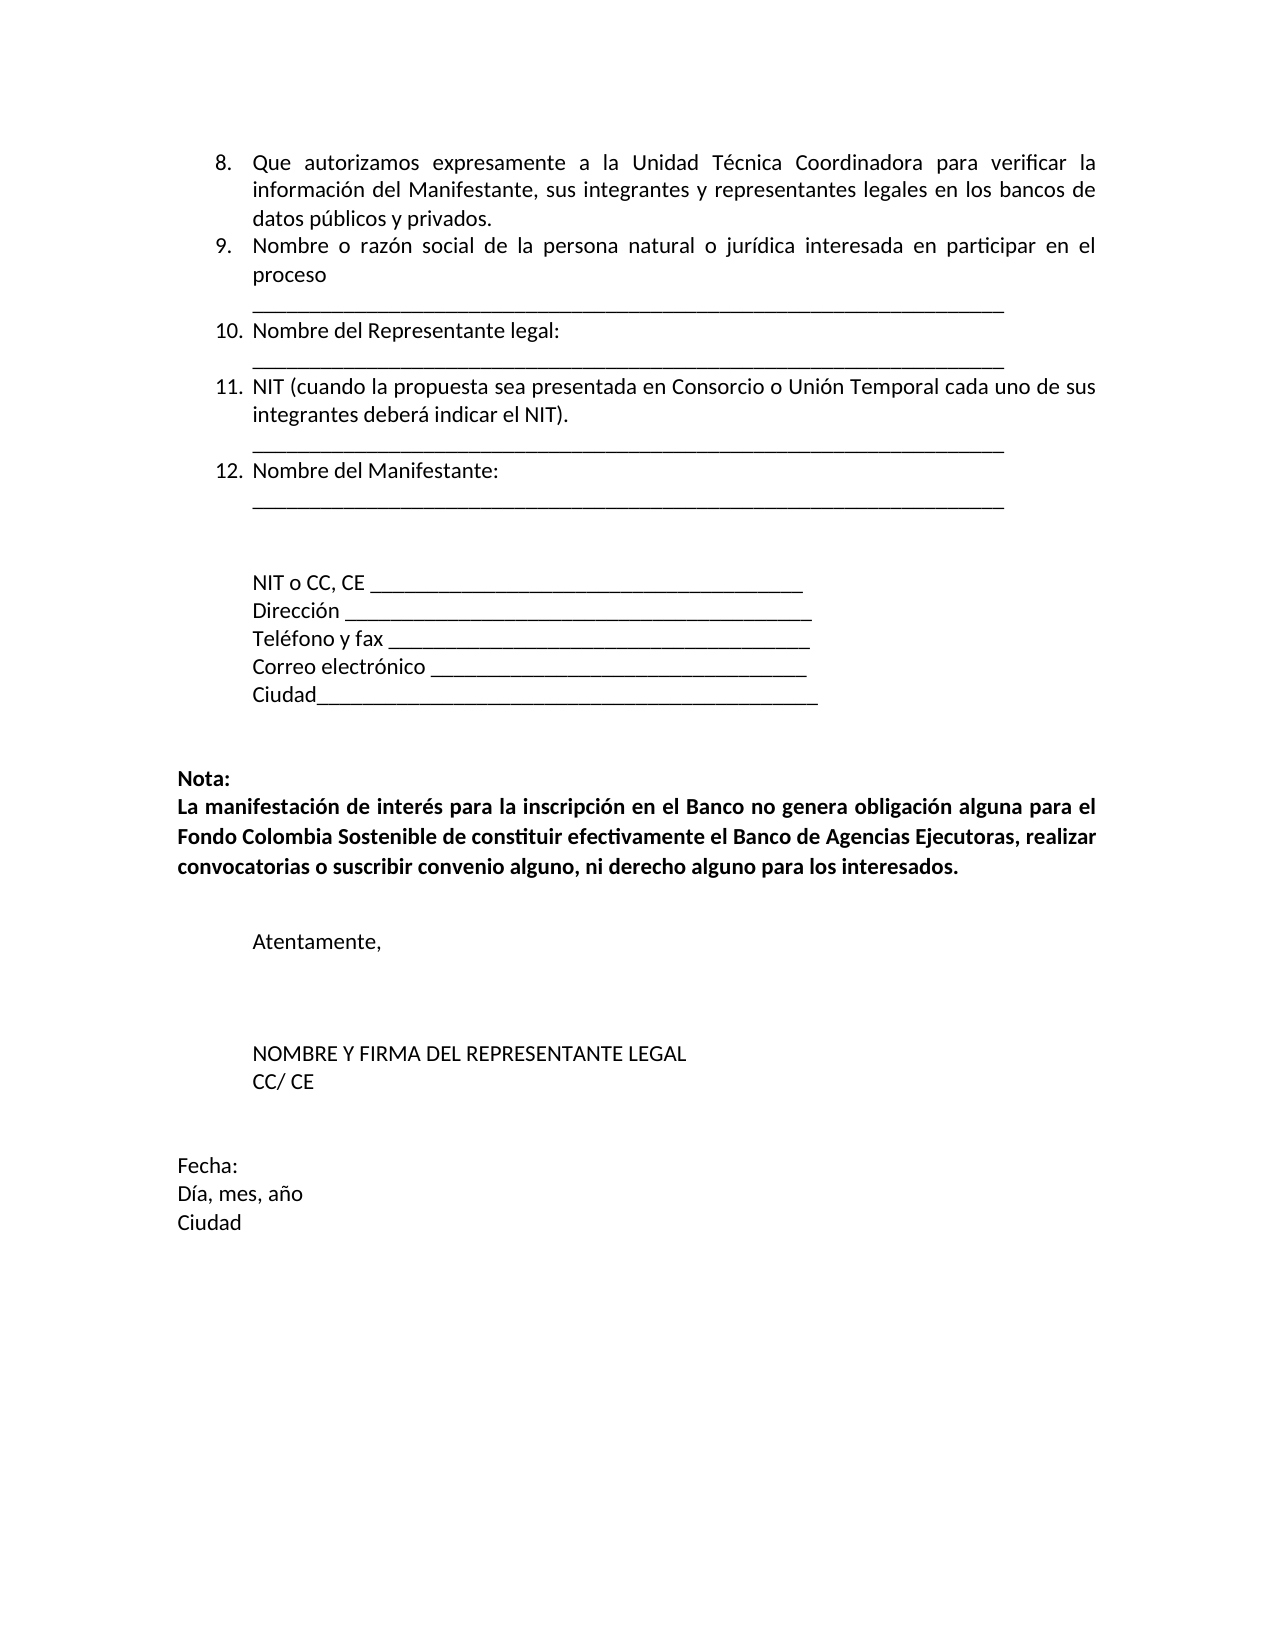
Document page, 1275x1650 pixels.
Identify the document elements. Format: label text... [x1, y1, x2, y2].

text Correo electrónico _________________________________ [252, 652, 1098, 680]
text NIT o CC, CE ______________________________________ [252, 568, 1098, 596]
list Nombre del Representante legal: [215, 316, 1098, 344]
list Nombre del Manifestante: [215, 456, 1098, 484]
text __________________________________________________________________ [252, 288, 1098, 316]
text La manifestación de interés para la inscripción en el Banco no genera obligación alguna para el Fondo Colombia Sostenible de constituir efectivamente el Banco de Agencias Ejecutoras, realizar convocatorias o suscribir convenio alguno, ni derecho alguno para los interesados. [177, 792, 1098, 881]
text CC/ CE [252, 1067, 1098, 1096]
text NOMBRE Y FIRMA DEL REPRESENTANTE LEGAL [252, 1039, 1098, 1067]
text Teléfono y fax _____________________________________ [252, 624, 1098, 652]
text __________________________________________________________________ [252, 428, 1098, 456]
text Nota: [177, 764, 1098, 792]
text Dirección _________________________________________ [252, 596, 1098, 624]
text __________________________________________________________________ [252, 484, 1098, 512]
list Que autorizamos expresamente a la Unidad Técnica Coordinadora para verificar la información del Manifestante, sus integrantes y representantes legales en los bancos de datos públicos y privados. [215, 148, 1098, 232]
text Atentamente, [252, 927, 1098, 955]
text Día, mes, año [177, 1179, 1098, 1208]
text Fecha: [177, 1152, 1098, 1179]
text Ciudad [177, 1208, 1098, 1236]
list NIT (cuando la propuesta sea presentada en Consorcio o Unión Temporal cada uno de sus integrantes deberá indicar el NIT). [215, 372, 1098, 428]
text Ciudad____________________________________________ [252, 680, 1098, 708]
text __________________________________________________________________ [252, 344, 1098, 372]
list Nombre o razón social de la persona natural o jurídica interesada en participar en el proceso [215, 232, 1098, 288]
